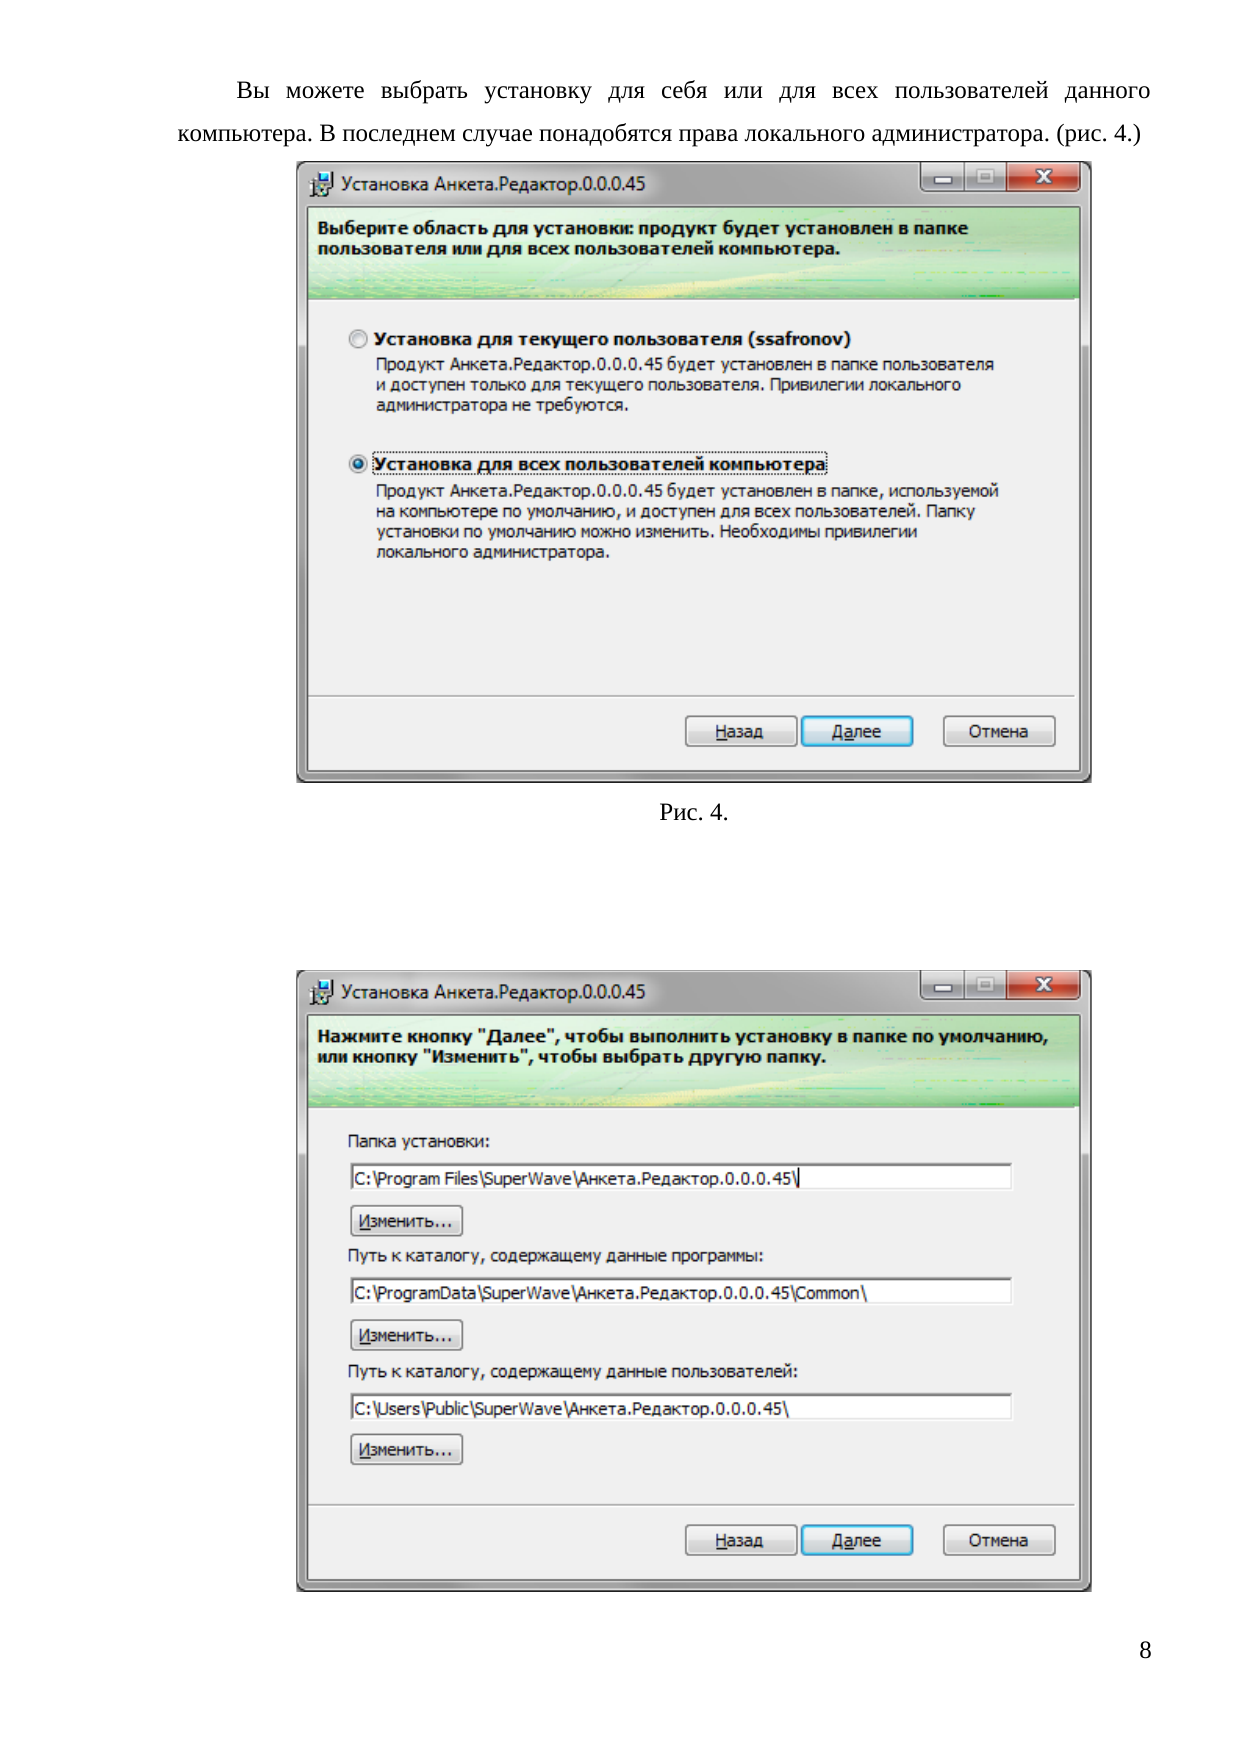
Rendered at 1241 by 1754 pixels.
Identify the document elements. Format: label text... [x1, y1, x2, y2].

text Вы можете выбрать установку для себя или для всех пользователей данного компьютера. В последнем случае понадобятся права локального администратора. (рис. 4.) [177, 75, 1152, 147]
picture [296, 970, 1092, 1592]
picture [296, 161, 1092, 783]
text Рис. 4. [177, 797, 1152, 826]
